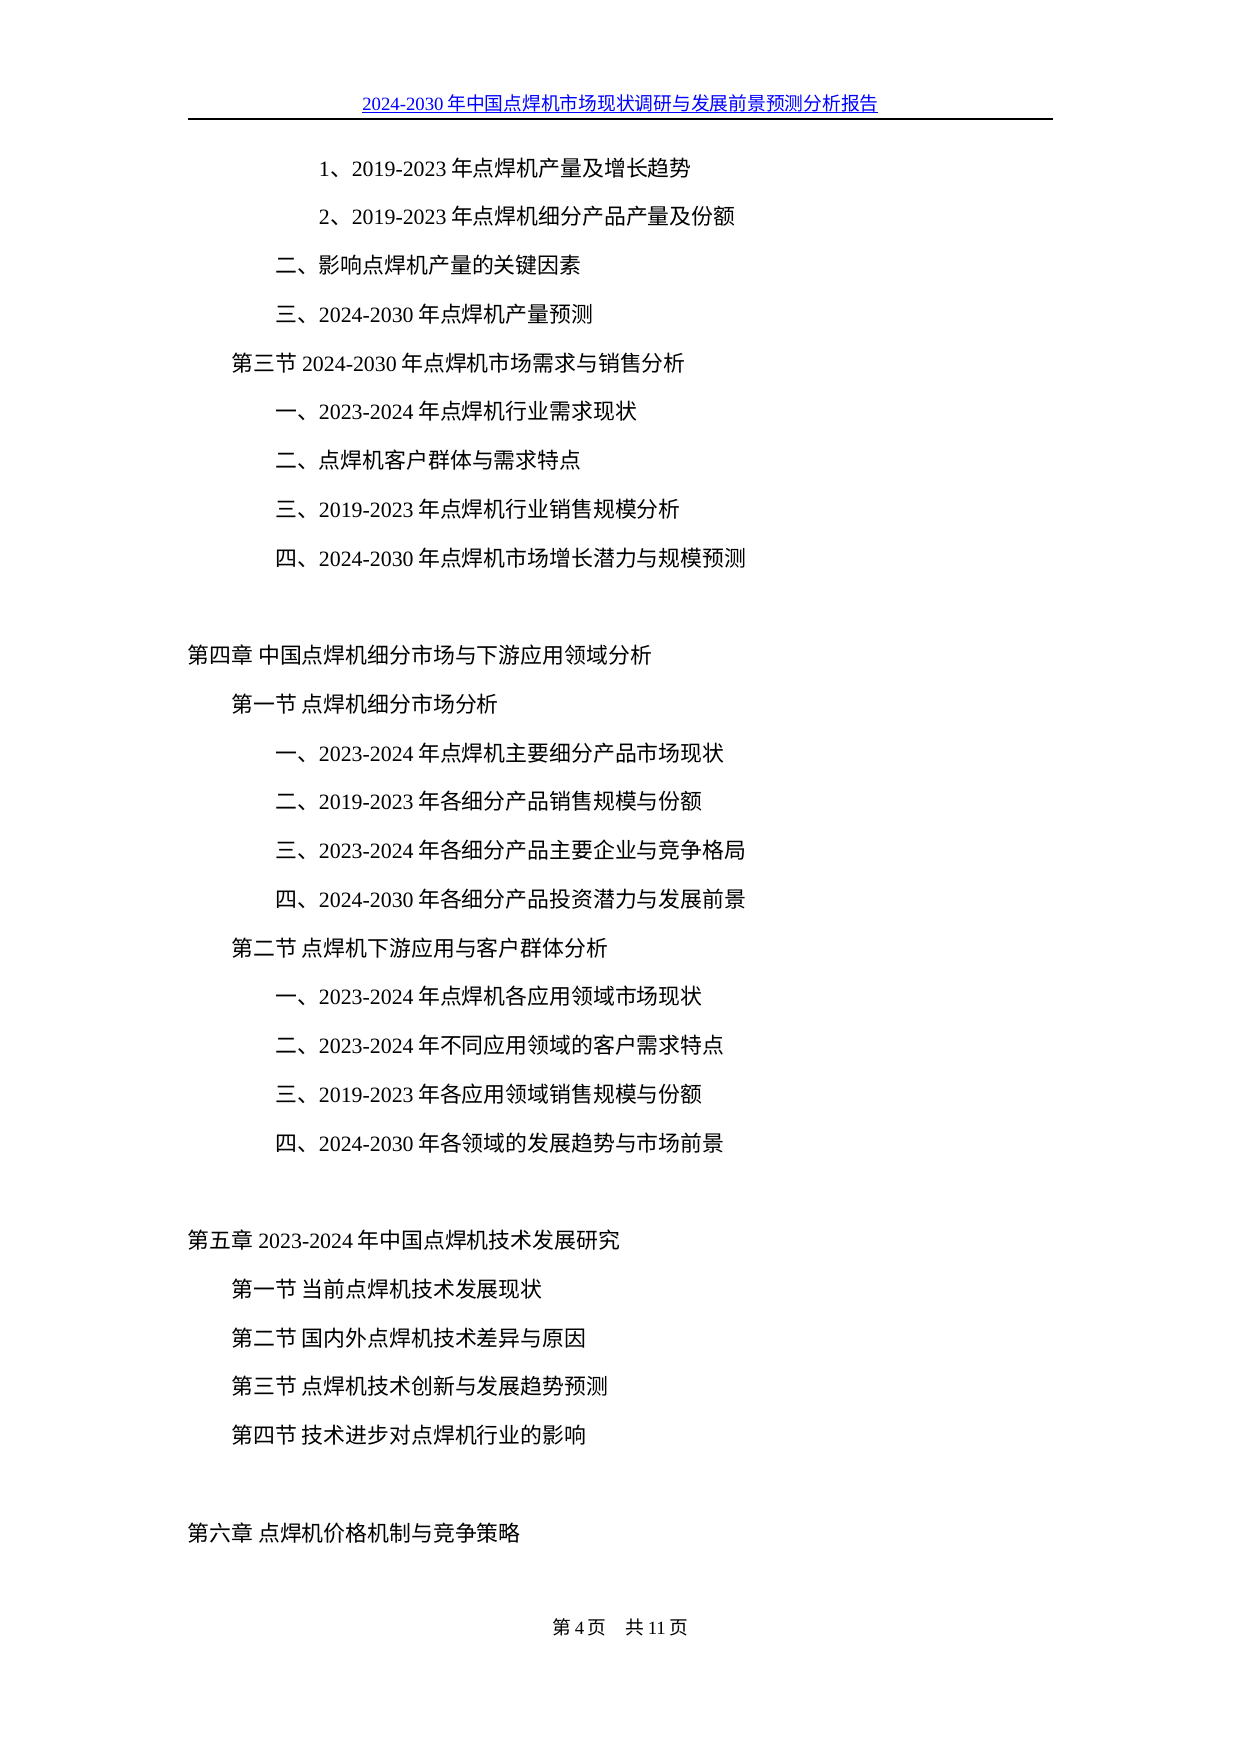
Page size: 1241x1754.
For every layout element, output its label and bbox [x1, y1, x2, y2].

text [187, 150, 1053, 1548]
